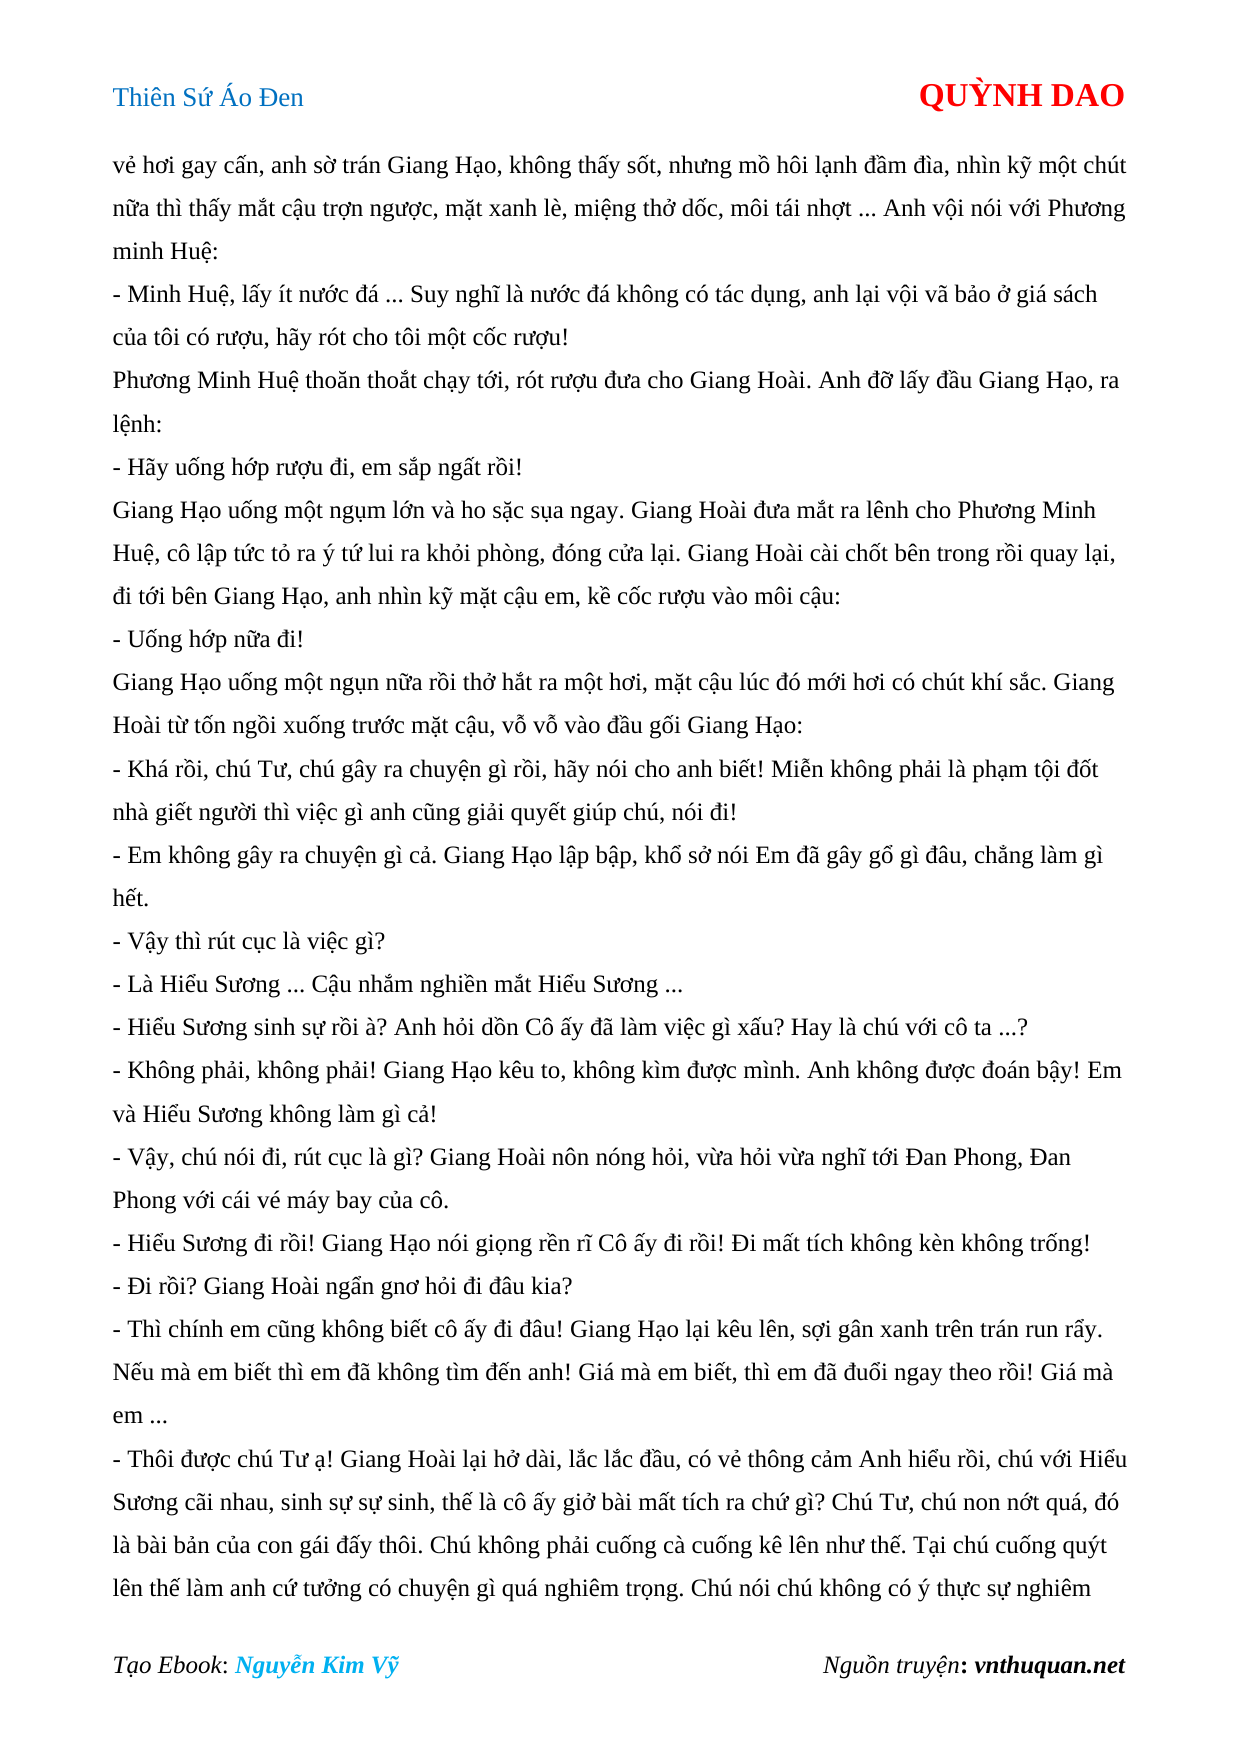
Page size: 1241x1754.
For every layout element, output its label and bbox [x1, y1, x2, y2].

text [112, 150, 1128, 1602]
